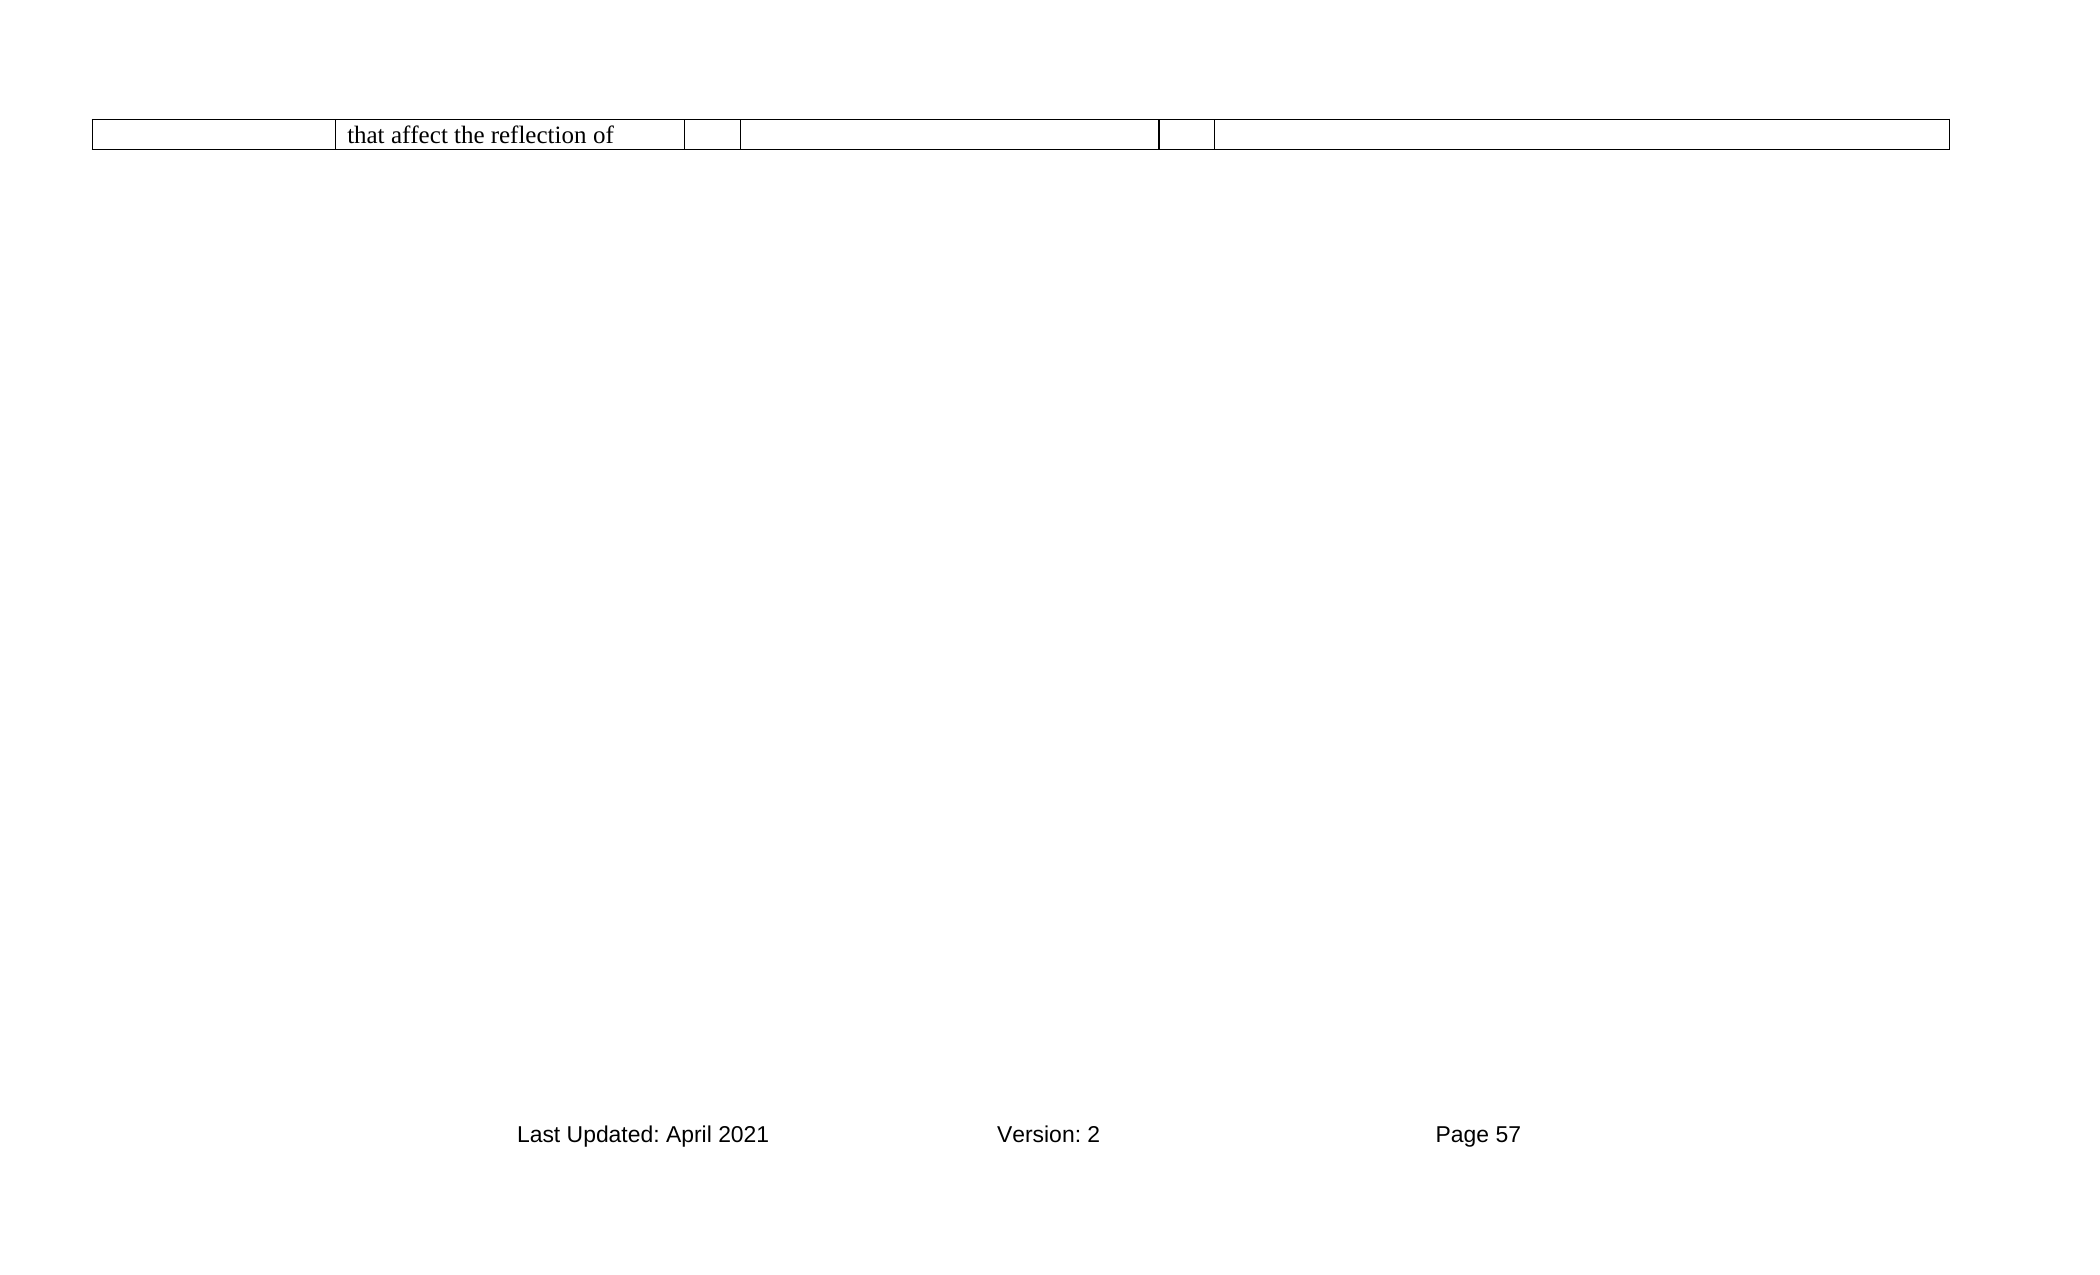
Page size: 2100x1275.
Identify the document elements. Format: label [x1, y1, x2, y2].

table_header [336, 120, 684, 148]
table_header [741, 120, 1158, 148]
table_header [93, 120, 335, 148]
table_header [685, 120, 740, 148]
table_header [1215, 120, 1949, 148]
table_header [1160, 120, 1214, 148]
